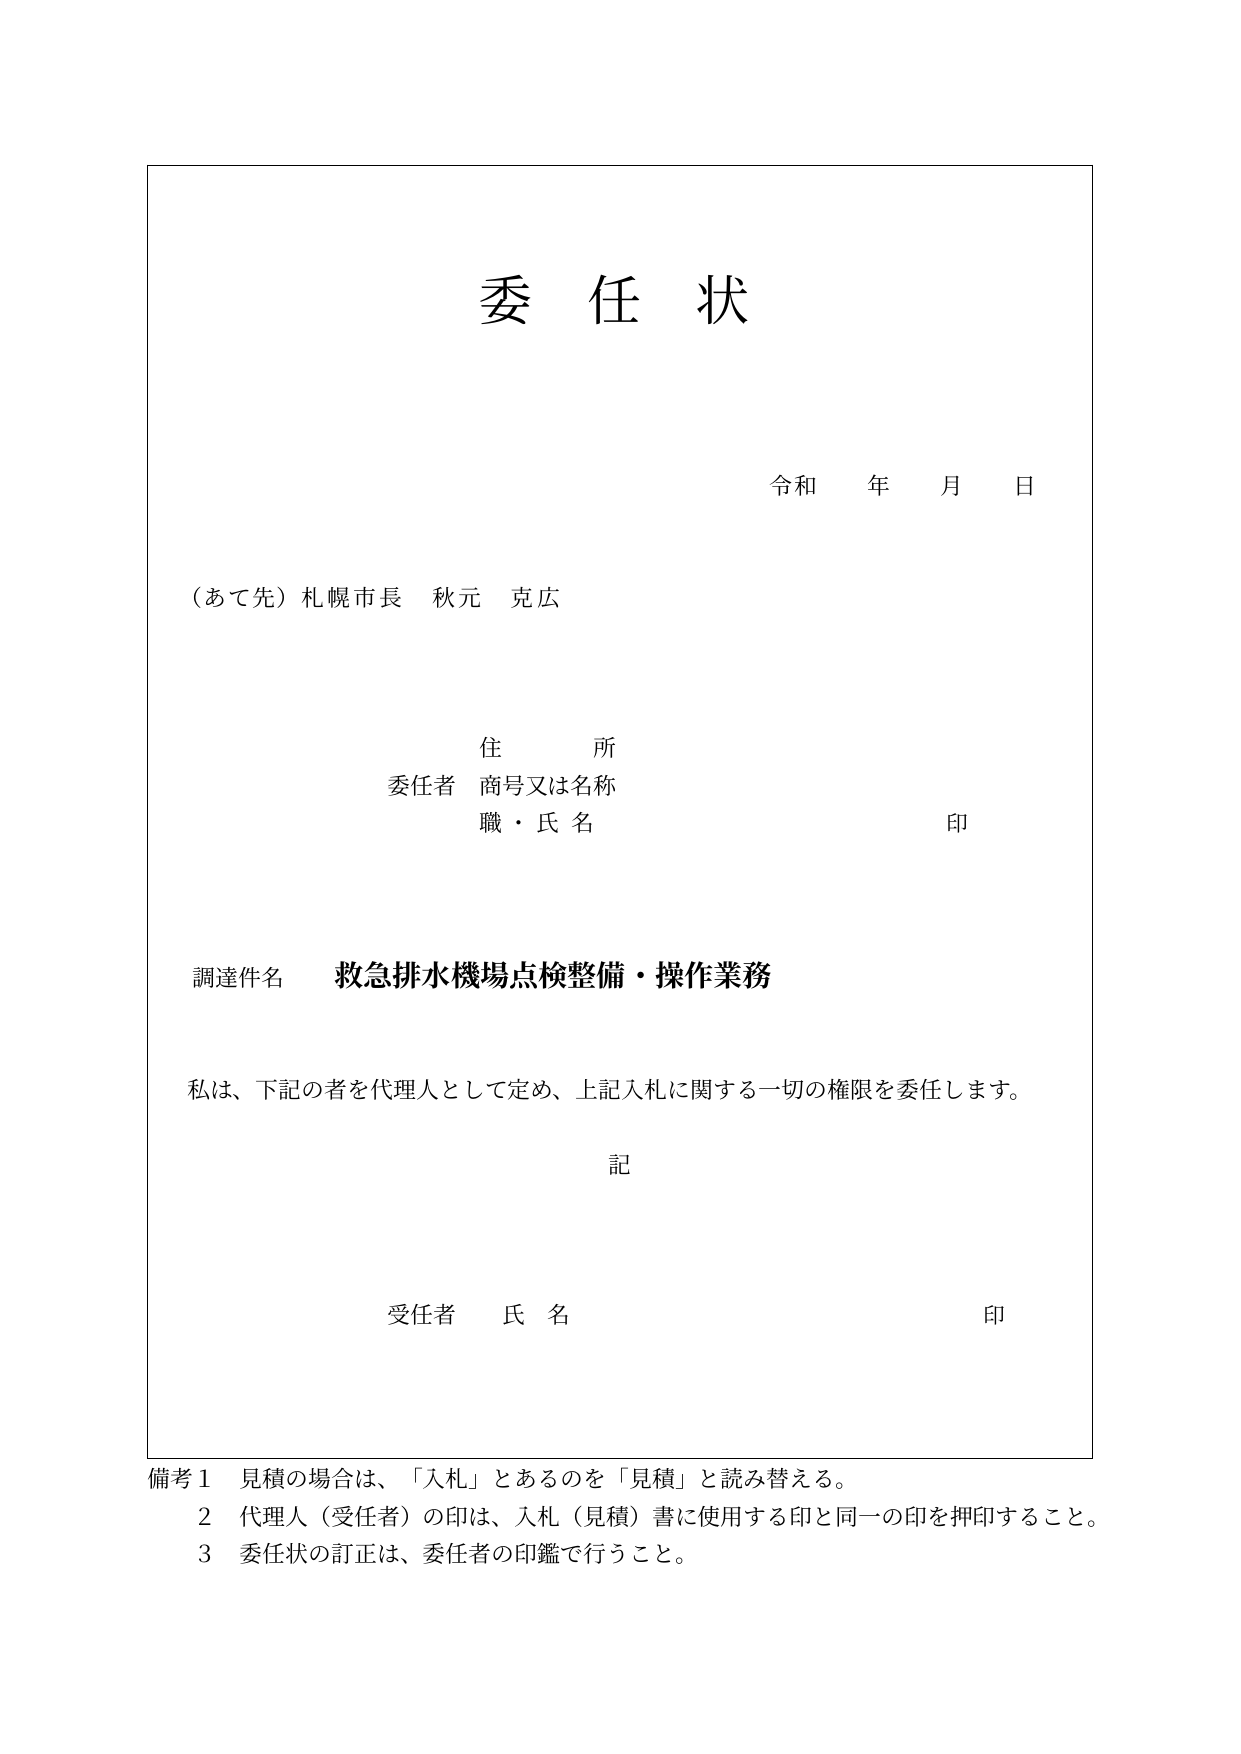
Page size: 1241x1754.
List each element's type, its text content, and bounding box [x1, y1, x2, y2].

text ３ 委任状の訂正は、委任者の印鑑で行うこと。 [148, 1534, 1092, 1571]
text ２ 代理人（受任者）の印は、入札（見積）書に使用する印と同一の印を押印すること。 [148, 1496, 1092, 1534]
table_header 委 任 状 令和 年 月 日 （あて先）札幌市長 秋元 克広 住 所 委任者 商号又は名称 職 ・ 氏 名 印 調達件名 救急排水機場点検整備・操作業務 私は、下記の者を代理人として定め、上記入札に関する一切の権限を委任します。 記 受任者 氏 名 印 [148, 166, 1092, 1458]
text 備考１ 見積の場合は、「入札」とあるのを「見積」と読み替える。 [148, 1459, 1092, 1496]
